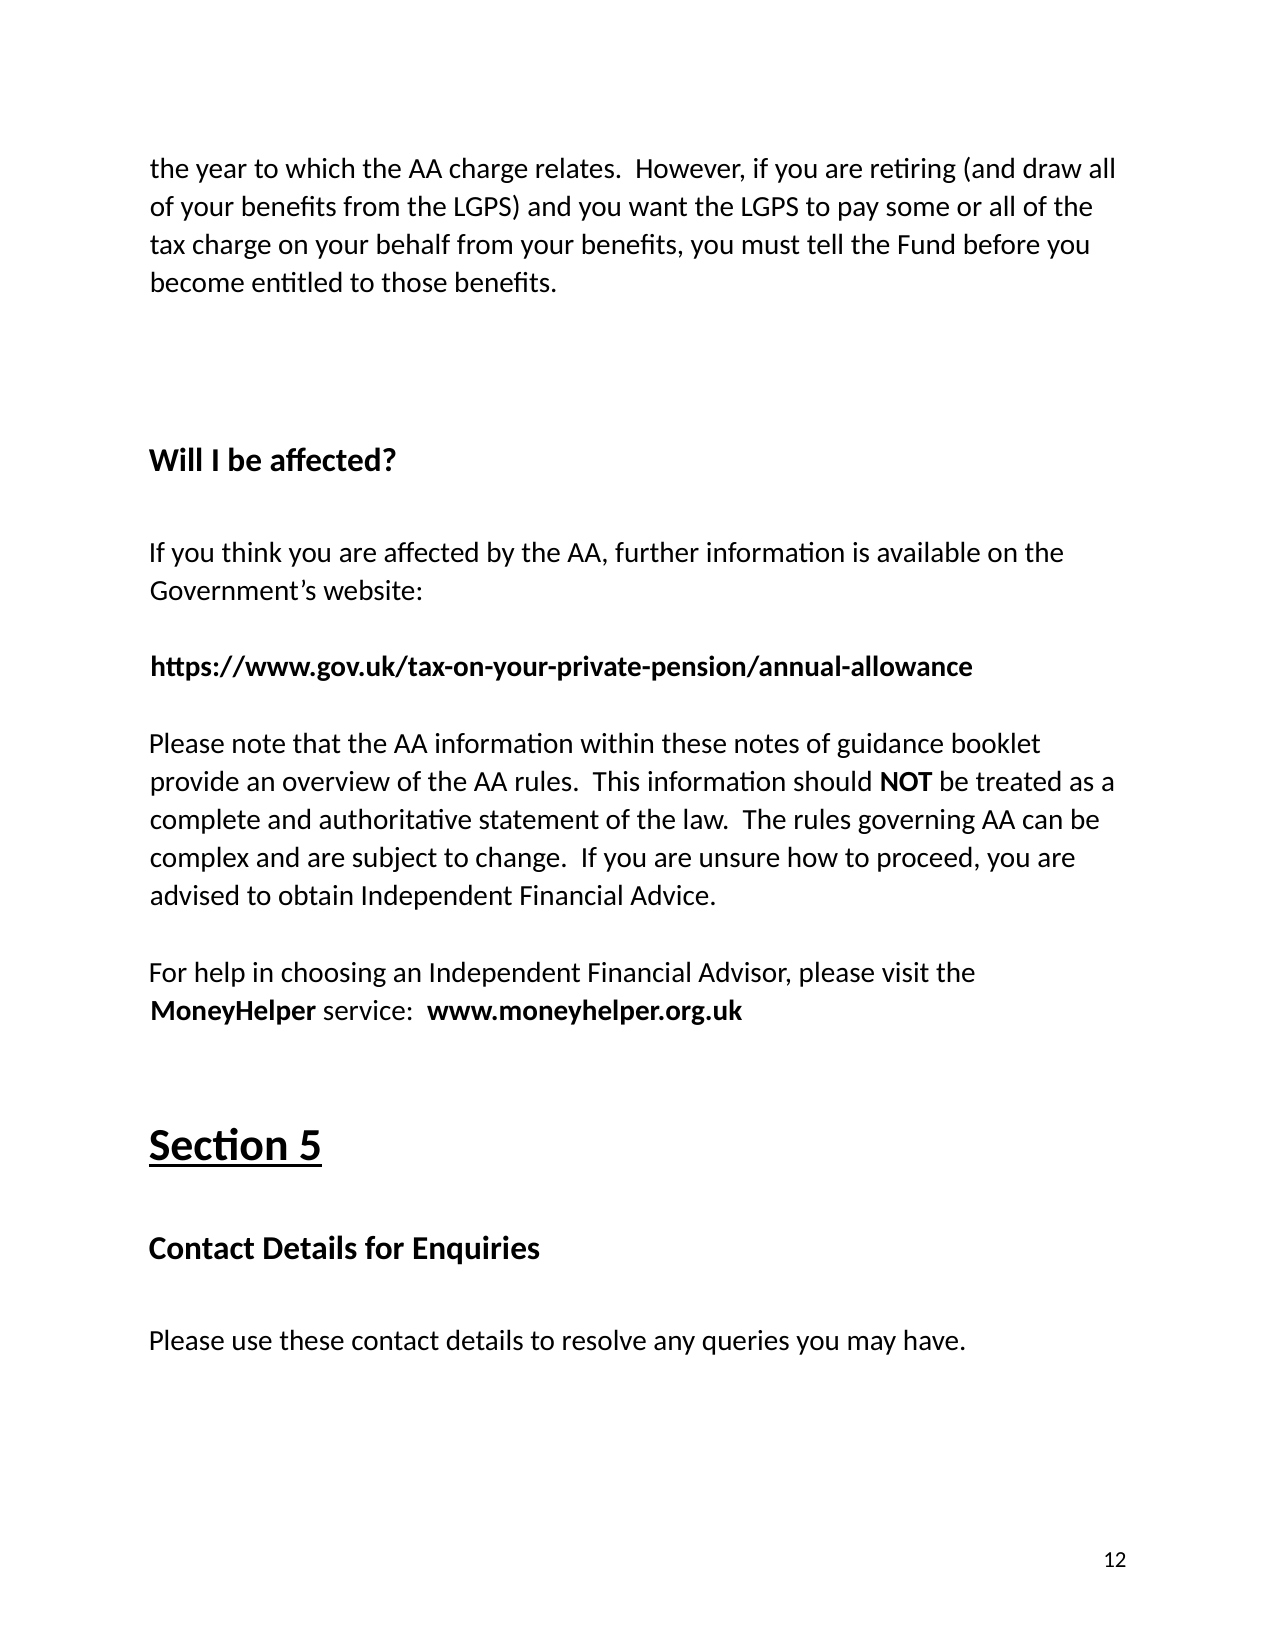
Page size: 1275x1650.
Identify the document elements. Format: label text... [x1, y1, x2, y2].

text https://www.gov.uk/tax-on-your-private-pension/annual-allowance [150, 648, 1125, 684]
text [148, 150, 1125, 300]
text Contact Details for Enquiries [148, 1227, 1125, 1268]
text For help in choosing an Independent Financial Advisor, please visit the [148, 954, 1125, 990]
subtitle Section 5 [148, 1116, 1125, 1172]
text MoneyHelper service: www.moneyhelper.org.uk [150, 992, 1125, 1028]
text Please note that the AA information within these notes of guidance booklet provide an overview of the AA rules. This information should NOT be treated as a complete and authoritative statement of the law. The rules governing AA can be complex and are subject to change. If you are unsure how to proceed, you are advised to obtain Independent Financial Advice. [148, 725, 1125, 913]
text If you think you are affected by the AA, further information is available on the Government’s website: [148, 534, 1125, 607]
text Please use these contact details to resolve any queries you may have. [148, 1322, 1125, 1357]
text Will I be affected? [148, 439, 1125, 480]
